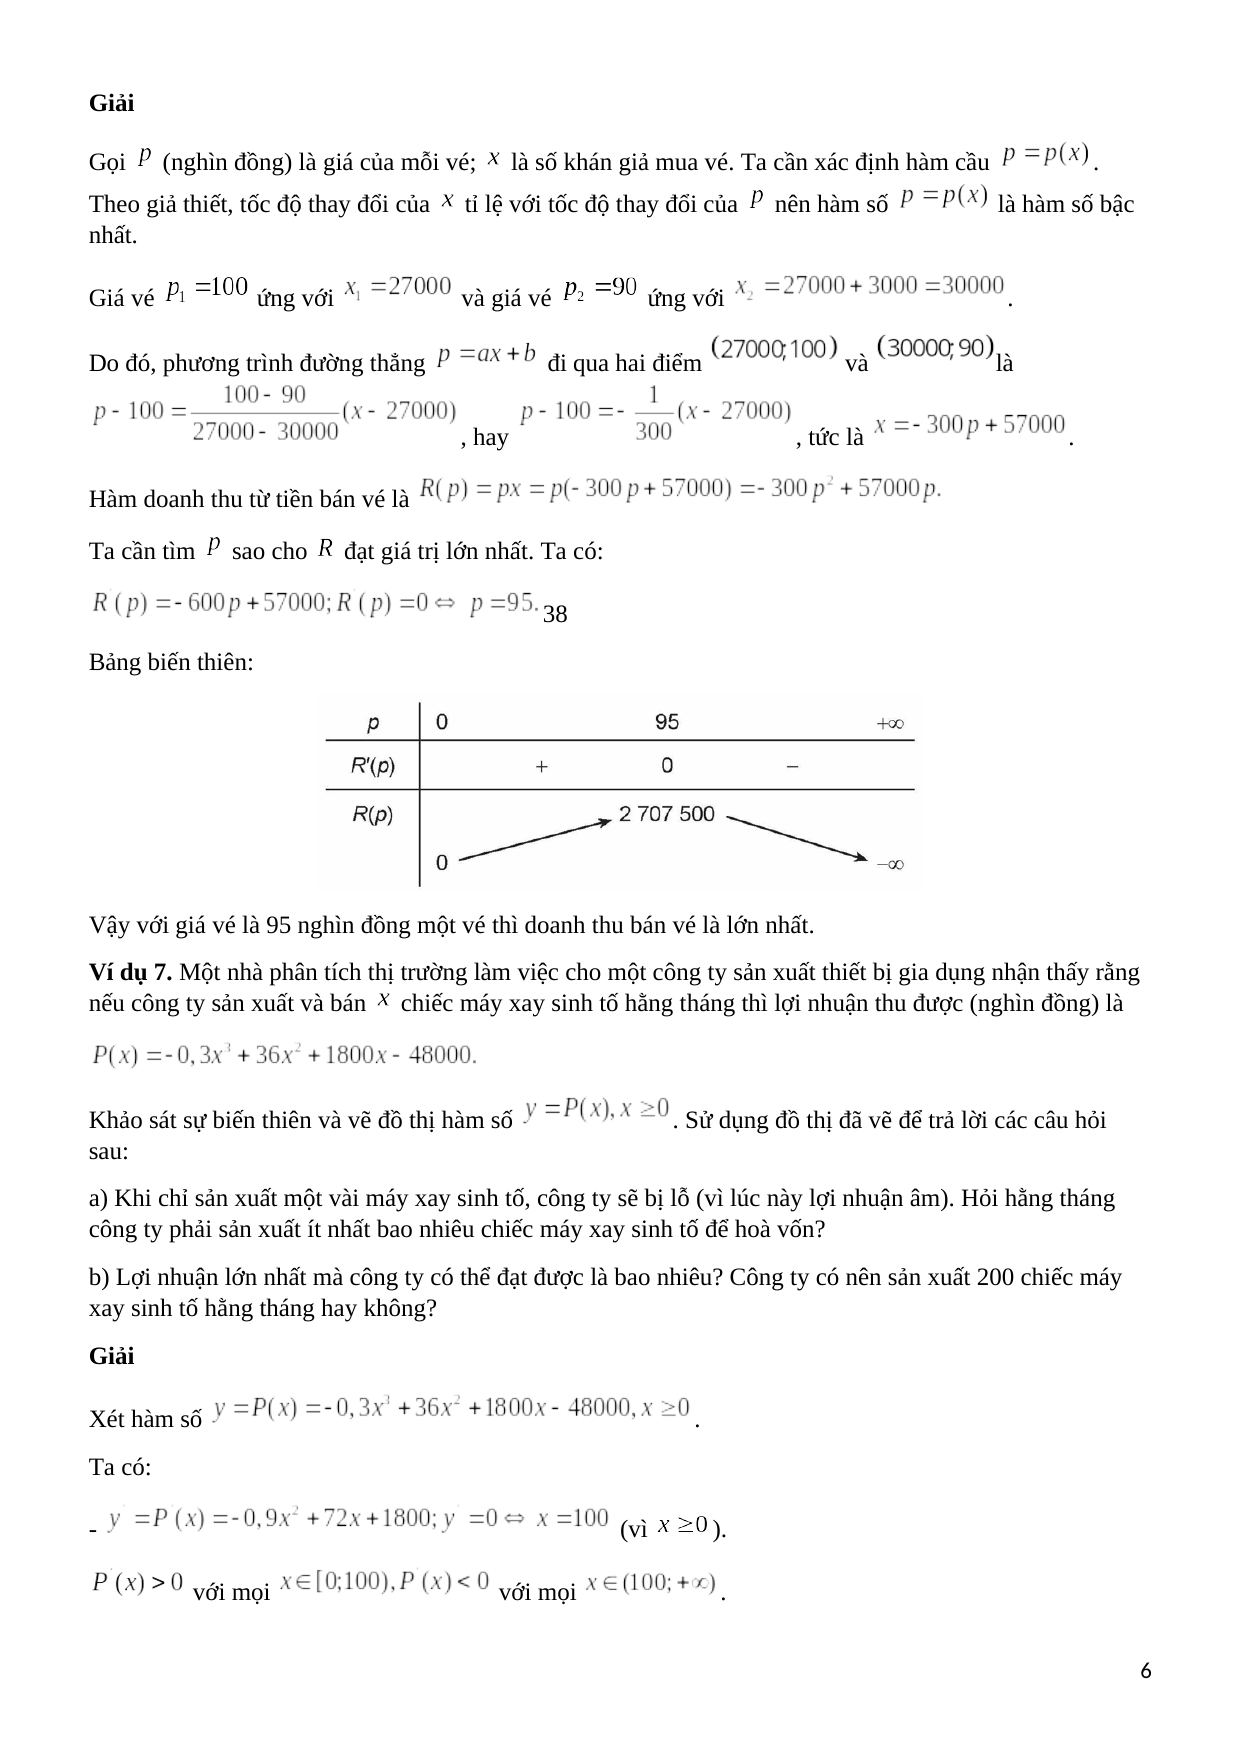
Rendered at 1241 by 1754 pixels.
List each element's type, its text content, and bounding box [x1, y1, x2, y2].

text Ví dụ 7. Một nhà phân tích thị trường làm việc cho một công ty sản xuất thiết bị gia dụng nhận thấy rằng nếu công ty sản xuất và bán chiếc máy xay sinh tố hằng tháng thì lợi nhuận thu được (nghìn đồng) là [88, 957, 1152, 1017]
text Giải [88, 1341, 1152, 1370]
text Vậy với giá vé là 95 nghìn đồng một vé thì doanh thu bán vé là lớn nhất. [88, 910, 1152, 938]
text Ta có: [88, 1452, 1152, 1480]
text a) Khi chỉ sản xuất một vài máy xay sinh tố, công ty sẽ bị lỗ (vì lúc này lợi nhuận âm). Hỏi hằng tháng công ty phải sản xuất ít nhất bao nhiêu chiếc máy xay sinh tố để hoà vốn? [88, 1183, 1152, 1243]
text Hàm doanh thu từ tiền bán vé là [88, 469, 1152, 513]
text Giá vé ứng với và giá vé ứng với . [88, 268, 1152, 312]
text b) Lợi nhuận lớn nhất mà công ty có thể đạt được là bao nhiêu? Công ty có nên sản xuất 200 chiếc máy xay sinh tố hằng tháng hay không? [88, 1262, 1152, 1322]
text - (vì ). [88, 1499, 1152, 1543]
text Gọi (nghìn đồng) là giá của mỗi vé; là số khán giả mua vé. Ta cần xác định hàm cầu . Theo giả thiết, tốc độ thay đổi của tỉ lệ với tốc độ thay đổi của nên hàm số là hàm số bậc nhất. [88, 136, 1152, 249]
picture [317, 694, 923, 891]
text 38 [88, 584, 1152, 628]
text Xét hàm số . [88, 1389, 1152, 1433]
text Bảng biến thiên: [88, 647, 1152, 675]
text Do đó, phương trình đường thẳng đi qua hai điểm và là , hay , tức là . [88, 331, 1152, 450]
text Khảo sát sự biến thiên và vẽ đồ thị hàm số . Sử dụng đồ thị đã vẽ để trả lời các câu hỏi sau: [88, 1094, 1152, 1164]
text Ta cần tìm sao cho đạt giá trị lớn nhất. Ta có: [88, 532, 1152, 565]
text Giải [88, 88, 1152, 117]
text với mọi với mọi . [88, 1562, 1152, 1606]
